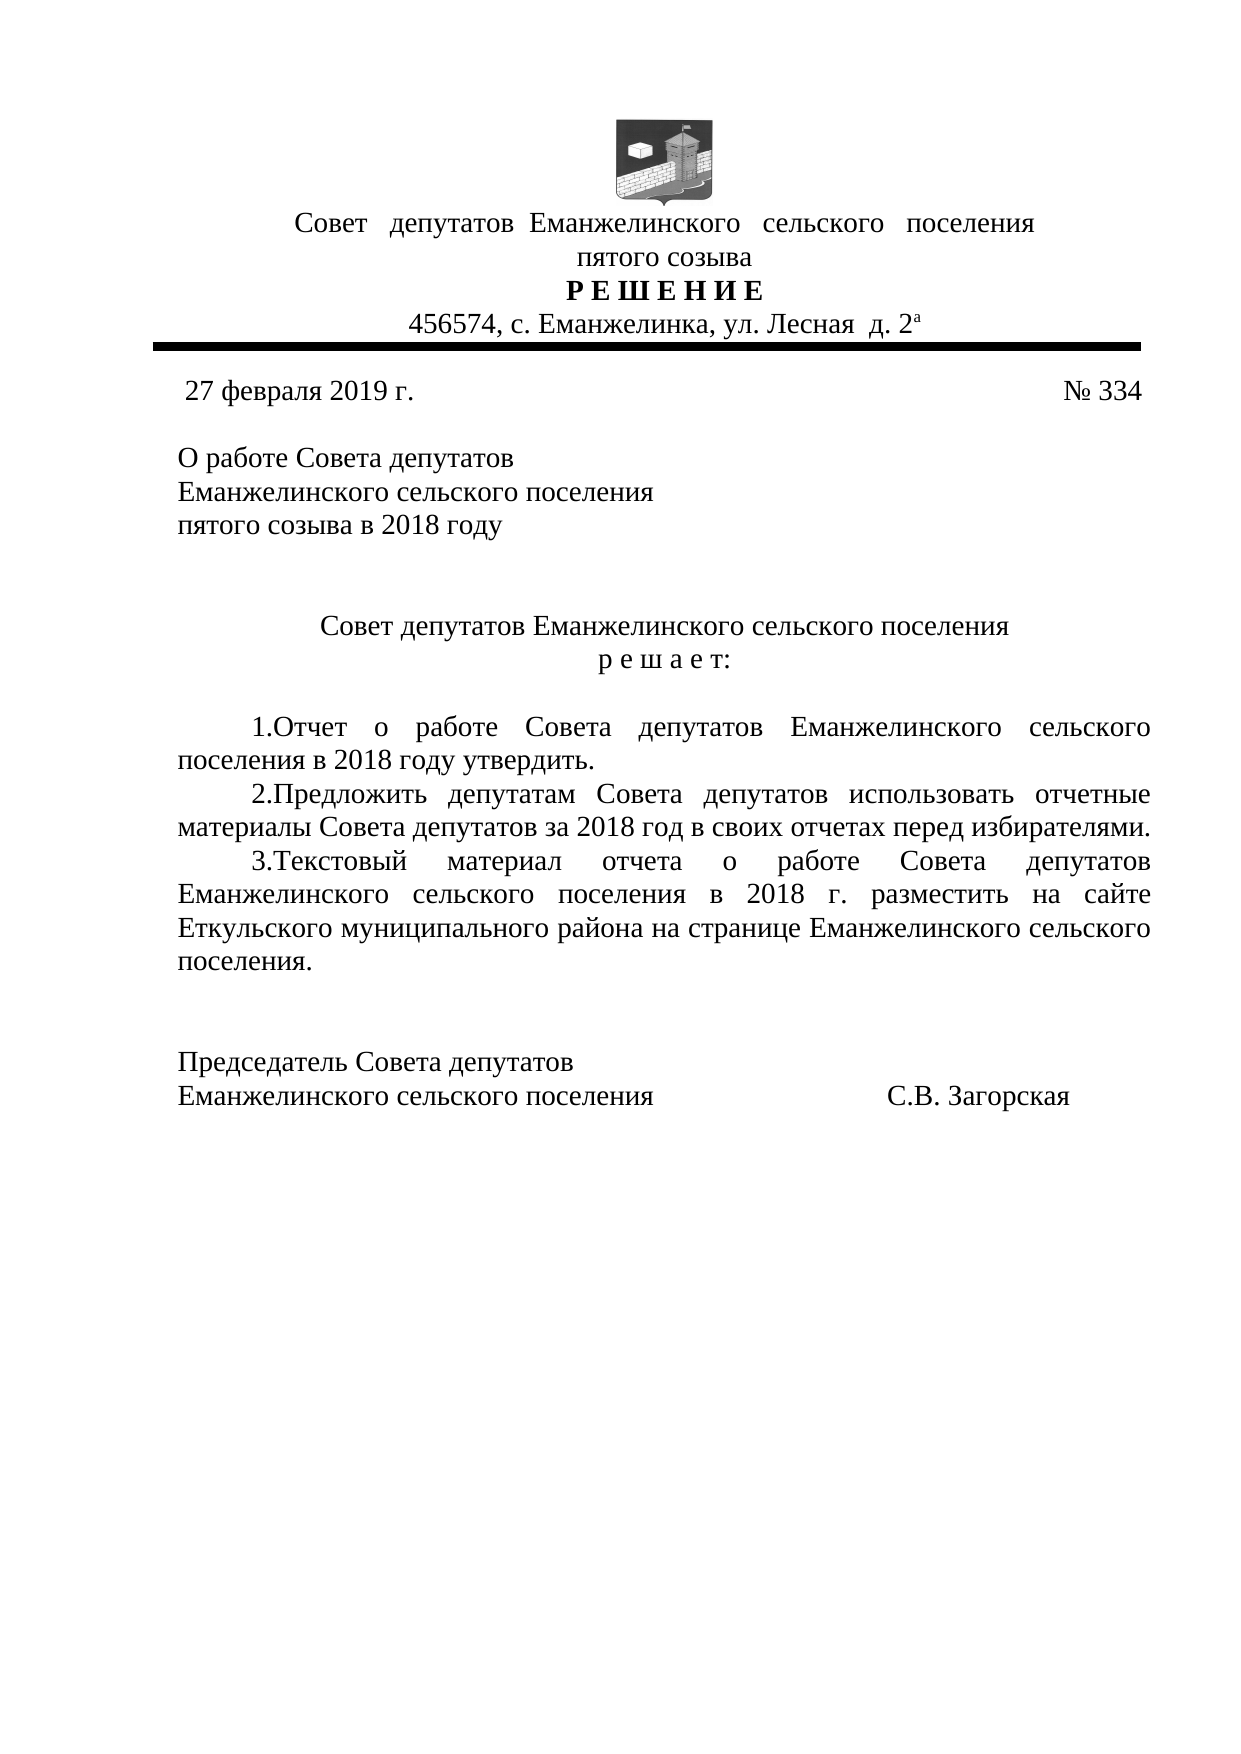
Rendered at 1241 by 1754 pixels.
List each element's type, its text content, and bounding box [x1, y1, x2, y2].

text 1.Отчет о работе Совета депутатов Еманжелинского сельского поселения в 2018 году утвердить. [177, 709, 1152, 776]
text Р Е Ш Е Н И Е [177, 273, 1152, 306]
text р е ш а е т: [177, 642, 1152, 675]
text пятого созыва в 2018 году [177, 507, 1152, 541]
text 27 февраля 2019 г. № 334 [177, 373, 1152, 407]
text Еманжелинского сельского поселения [177, 474, 1152, 507]
text пятого созыва [177, 239, 1152, 273]
text 456574, с. Еманжелинка, ул. Лесная д. 2а [177, 306, 1152, 340]
text Совет депутатов Еманжелинского сельского поселения [177, 608, 1152, 642]
text 2.Предложить депутатам Совета депутатов использовать отчетные материалы Совета депутатов за 2018 год в своих отчетах перед избирателями. [177, 776, 1152, 843]
text Председатель Совета депутатов [177, 1044, 1152, 1078]
text Еманжелинского сельского поселения С.В. Загорская [177, 1078, 1152, 1111]
text 3.Текстовый материал отчета о работе Совета депутатов Еманжелинского сельского поселения в 2018 г. разместить на сайте Еткульского муниципального района на странице Еманжелинского сельского поселения. [177, 843, 1152, 977]
text О работе Совета депутатов [177, 440, 1152, 474]
text Совет депутатов Еманжелинского сельского поселения [177, 206, 1152, 239]
picture [615, 118, 714, 206]
